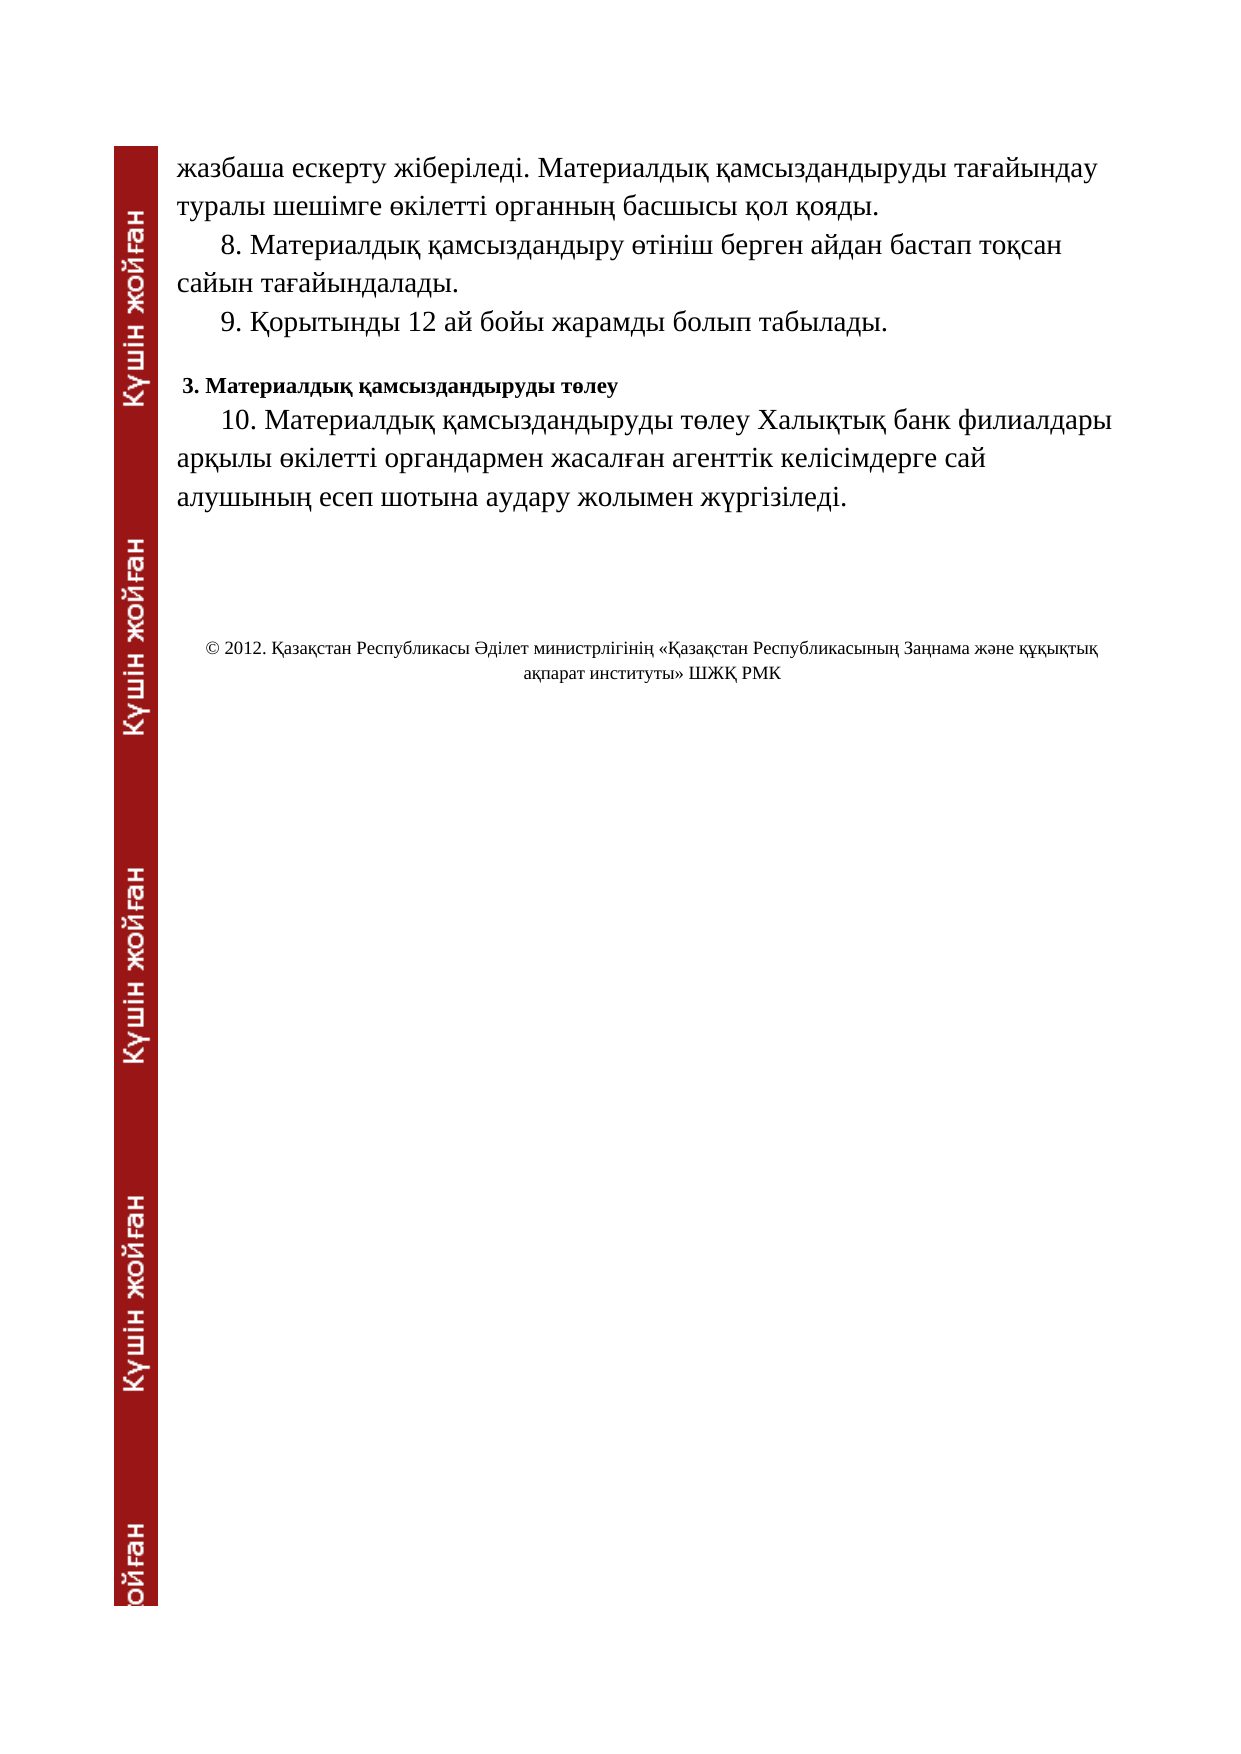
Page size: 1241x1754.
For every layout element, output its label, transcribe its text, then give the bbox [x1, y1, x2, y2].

text 10. Материалдық қамсыздандыруды төлеу Халықтық банк филиалдары арқылы өкілетті органдармен жасалған агенттік келісімдерге сай алушының есеп шотына аудару жолымен жүргізіледі. [112, 402, 1128, 543]
text 3. Материалдық қамсыздандыруды төлеу [112, 372, 1128, 398]
picture [114, 543, 158, 637]
text © 2012. Қазақстан Республикасы Әділет министрлігінің «Қазақстан Республикасының Заңнама және құқықтық ақпарат институты» ШЖҚ РМК [112, 637, 1128, 684]
picture [114, 684, 158, 1606]
picture [114, 146, 158, 150]
picture [114, 398, 158, 402]
picture [114, 368, 158, 372]
